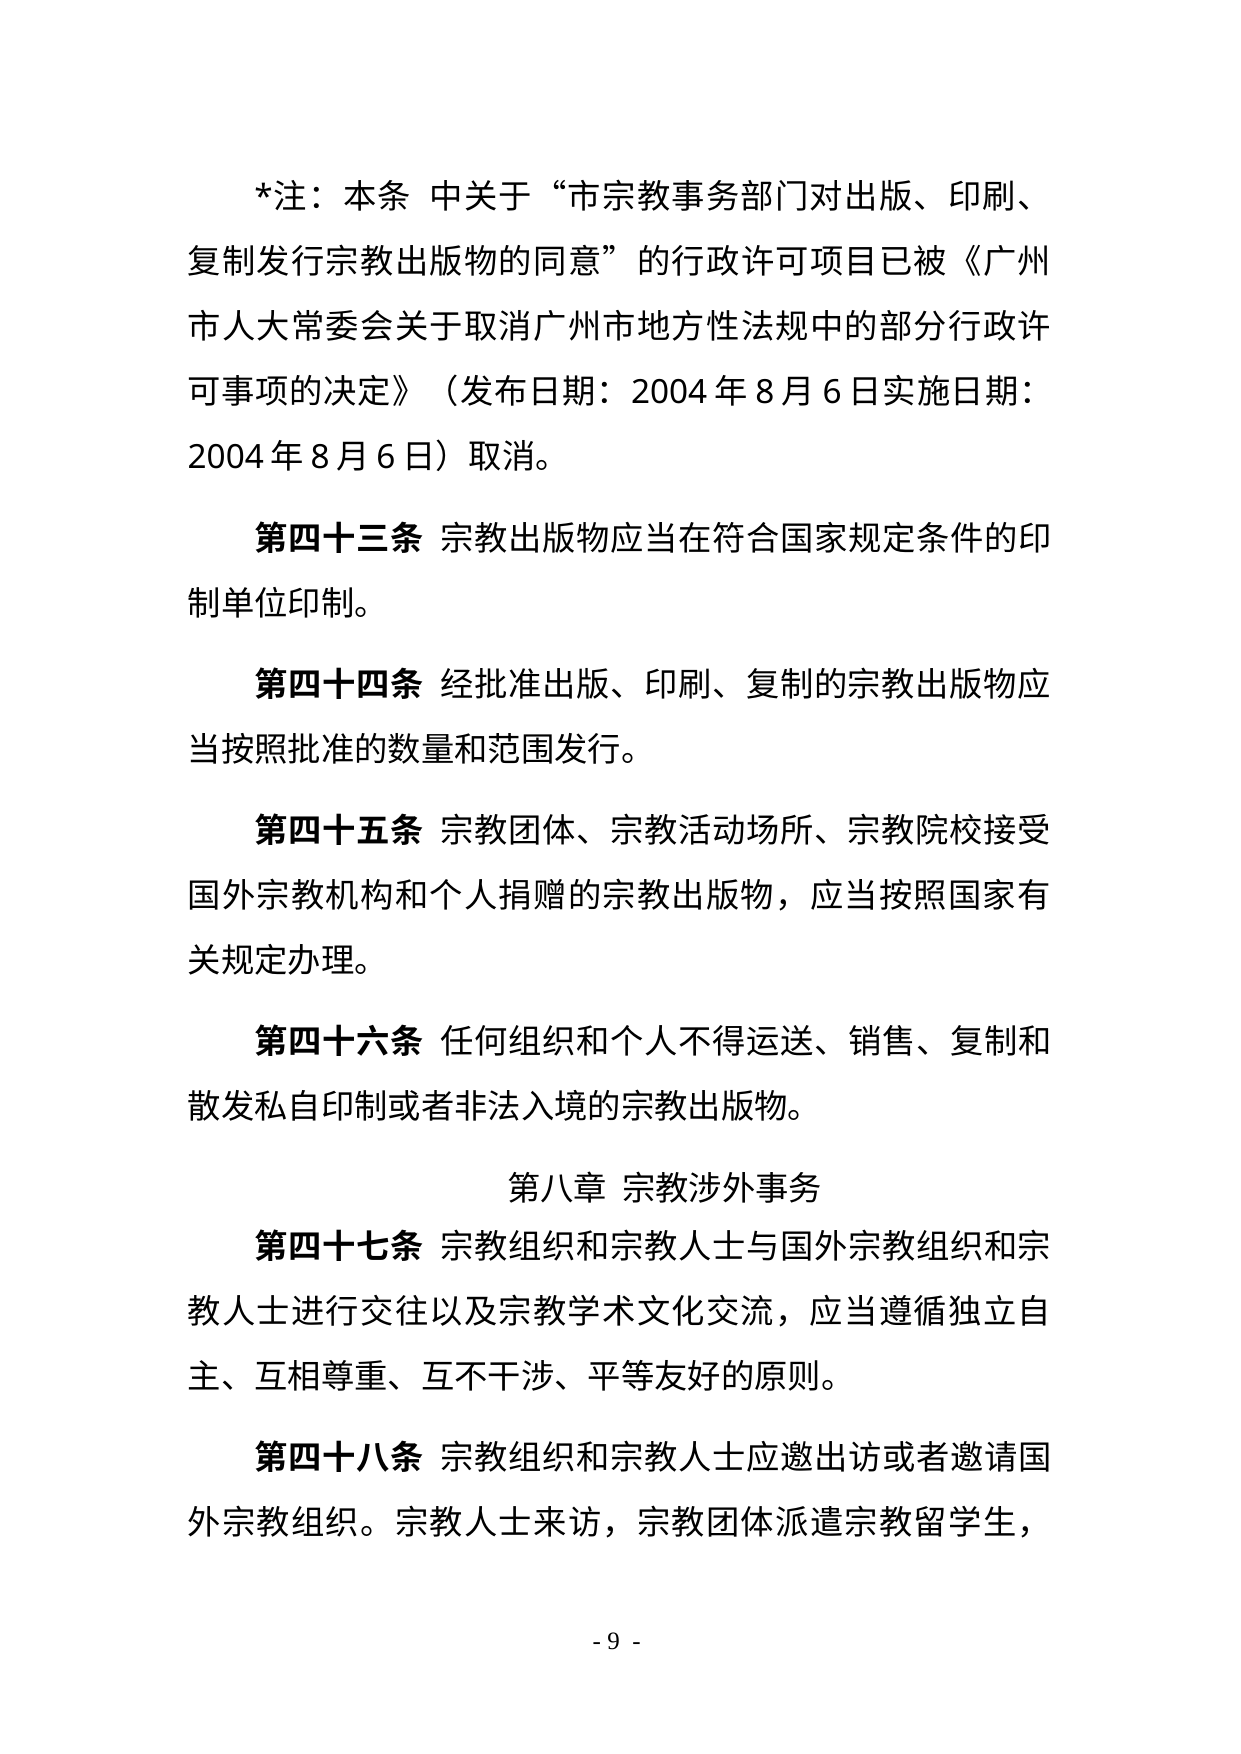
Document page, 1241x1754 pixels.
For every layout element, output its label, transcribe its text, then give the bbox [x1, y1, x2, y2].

text 第四十六条 任何组织和个人不得运送、销售、复制和散发私自印制或者非法入境的宗教出版物。 [187, 1007, 1053, 1137]
text 第八章 宗教涉外事务 [209, 1153, 1053, 1212]
text *注：本条 中关于“市宗教事务部门对出版、印刷、复制发行宗教出版物的同意”的行政许可项目已被《广州市人大常委会关于取消广州市地方性法规中的部分行政许可事项的决定》（发布日期：2004年8月6日实施日期：2004年8月6日）取消。 [187, 162, 1053, 487]
text 第四十三条 宗教出版物应当在符合国家规定条件的印制单位印制。 [187, 503, 1053, 633]
text 第四十四条 经批准出版、印刷、复制的宗教出版物应当按照批准的数量和范围发行。 [187, 649, 1053, 779]
text 第四十七条 宗教组织和宗教人士与国外宗教组织和宗教人士进行交往以及宗教学术文化交流，应当遵循独立自主、互相尊重、互不干涉、平等友好的原则。 [187, 1212, 1053, 1407]
text 第四十五条 宗教团体、宗教活动场所、宗教院校接受国外宗教机构和个人捐赠的宗教出版物，应当按照国家有关规定办理。 [187, 796, 1053, 991]
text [187, 1423, 1053, 1553]
